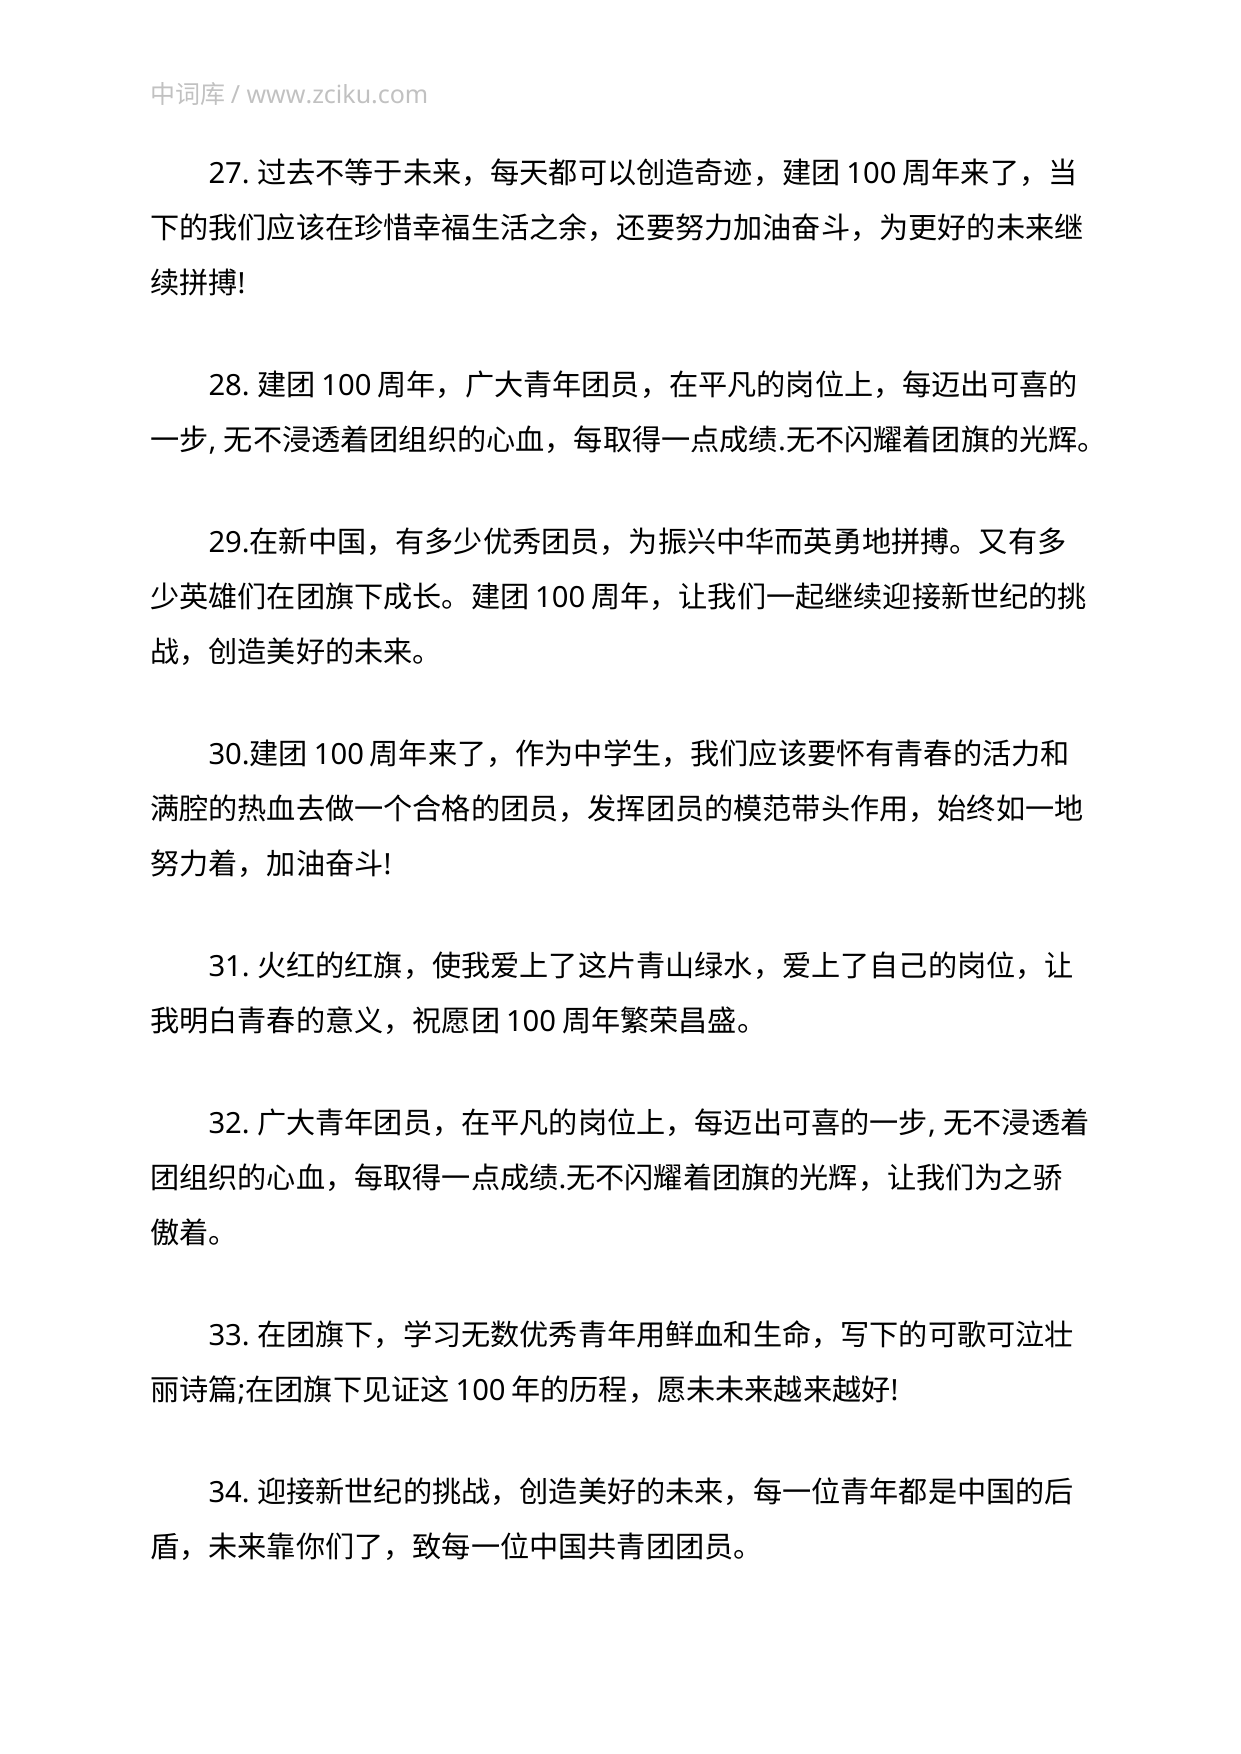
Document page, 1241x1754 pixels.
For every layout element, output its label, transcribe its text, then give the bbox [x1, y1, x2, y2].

text 29.在新中国，有多少优秀团员，为振兴中华而英勇地拼搏。又有多少英雄们在团旗下成长。建团100周年，让我们一起继续迎接新世纪的挑战，创造美好的未来。 [150, 519, 1090, 671]
text 31. 火红的红旗，使我爱上了这片青山绿水，爱上了自己的岗位，让我明白青春的意义，祝愿团100周年繁荣昌盛。 [150, 942, 1090, 1040]
text 28. 建团100周年，广大青年团员，在平凡的岗位上，每迈出可喜的一步, 无不浸透着团组织的心血，每取得一点成绩.无不闪耀着团旗的光辉。 [150, 362, 1090, 459]
text 30.建团100周年来了，作为中学生，我们应该要怀有青春的活力和满腔的热血去做一个合格的团员，发挥团员的模范带头作用，始终如一地努力着，加油奋斗! [150, 731, 1090, 883]
text 33. 在团旗下，学习无数优秀青年用鲜血和生命，写下的可歌可泣壮丽诗篇;在团旗下见证这100年的历程，愿未未来越来越好! [150, 1311, 1090, 1409]
text 34. 迎接新世纪的挑战，创造美好的未来，每一位青年都是中国的后盾，未来靠你们了，致每一位中国共青团团员。 [150, 1468, 1090, 1566]
text 27. 过去不等于未来，每天都可以创造奇迹，建团100周年来了，当下的我们应该在珍惜幸福生活之余，还要努力加油奋斗，为更好的未来继续拼搏! [150, 150, 1090, 302]
text 32. 广大青年团员，在平凡的岗位上，每迈出可喜的一步, 无不浸透着团组织的心血，每取得一点成绩.无不闪耀着团旗的光辉，让我们为之骄傲着。 [150, 1099, 1090, 1252]
